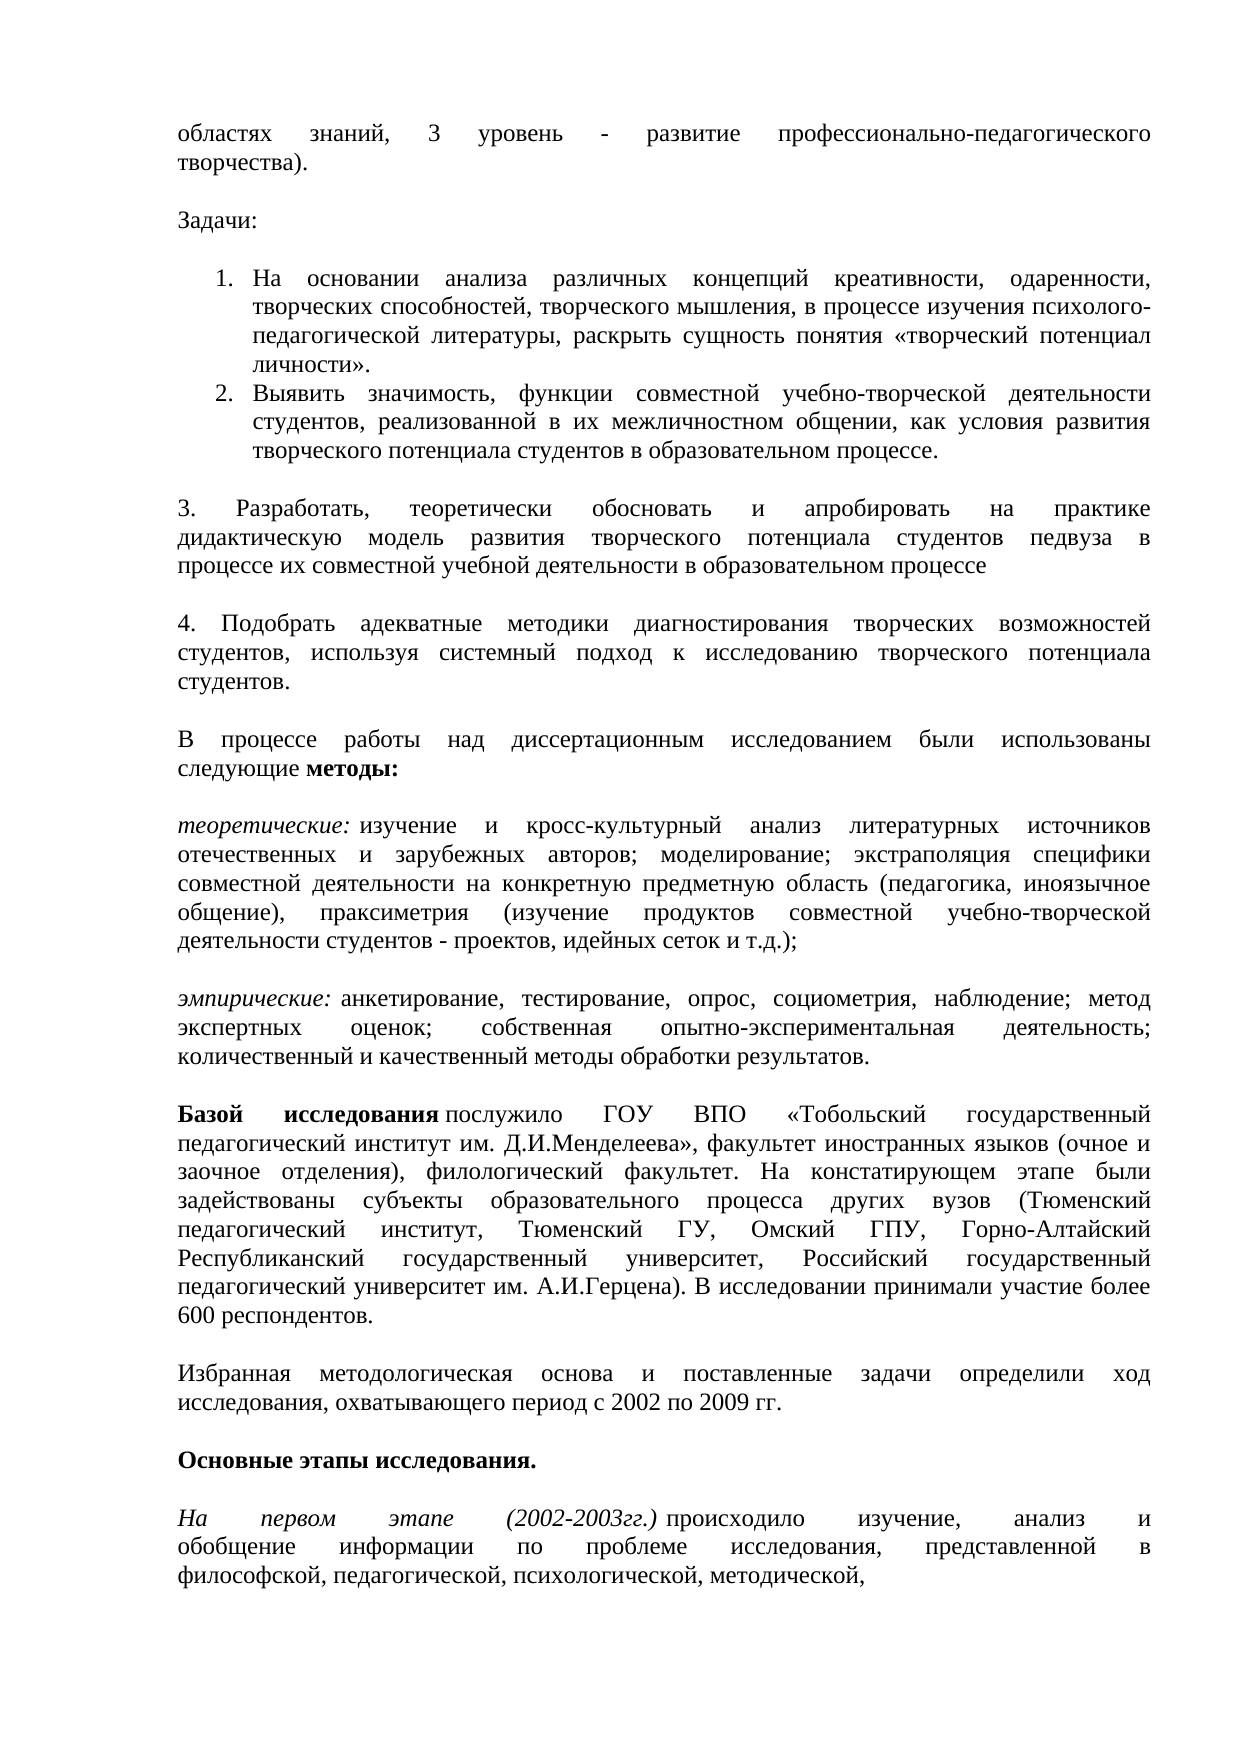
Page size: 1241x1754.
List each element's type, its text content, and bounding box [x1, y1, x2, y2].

text 4. Подобрать адекватные методики диагностирования творческих возможностей студентов, используя системный подход к исследованию творческого потенциала студентов. [177, 608, 1152, 695]
text Базой исследования послужило ГОУ ВПО «Тобольский государственный педагогический институт им. Д.И.Менделеева», факультет иностранных языков (очное и заочное отделения), филологический факультет. На констатирующем этапе были задействованы субъекты образовательного процесса других вузов (Тюменский педагогический институт, Тюменский ГУ, Омский ГПУ, Горно-Алтайский Республиканский государственный университет, Российский государственный педагогический университет им. А.И.Герцена). В исследовании принимали участие более 600 респондентов. [177, 1099, 1152, 1329]
text 3. Разработать, теоретически обосновать и апробировать на практике дидактическую модель развития творческого потенциала студентов педвуза в процессе их совместной учебной деятельности в образовательном процессе [177, 493, 1152, 579]
text В процессе работы над диссертационным исследованием были использованы следующие методы: [177, 724, 1152, 781]
list Выявить значимость, функции совместной учебно-творческой деятельности студентов, реализованной в их межличностном общении, как условия развития творческого потенциала студентов в образовательном процессе. [215, 378, 1152, 464]
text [177, 118, 1152, 176]
list На основании анализа различных концепций креативности, одаренности, творческих способностей, творческого мышления, в процессе изучения психолого-педагогической литературы, раскрыть сущность понятия «творческий потенциал личности». [215, 263, 1152, 378]
text эмпирические: анкетирование, тестирование, опрос, социометрия, наблюдение; метод экспертных оценок; собственная опытно-экспериментальная деятельность; количественный и качественный методы обработки результатов. [177, 983, 1152, 1070]
text На первом этапе (2002-2003гг.) происходило изучение, анализ и обобщение информации по проблеме исследования, представленной в философской, педагогической, психологической, методической, [177, 1503, 1152, 1589]
text Задачи: [177, 205, 1152, 233]
text Основные этапы исследования. [177, 1445, 1152, 1473]
text теоретические: изучение и кросс-культурный анализ литературных источников отечественных и зарубежных авторов; моделирование; экстраполяция специфики совместной деятельности на конкретную предметную область (педагогика, иноязычное общение), праксиметрия (изучение продуктов совместной учебно-творческой деятельности студентов - проектов, идейных сеток и т.д.); [177, 811, 1152, 954]
text Избранная методологическая основа и поставленные задачи определили ход исследования, охватывающего период с 2002 по 2009 гг. [177, 1358, 1152, 1416]
